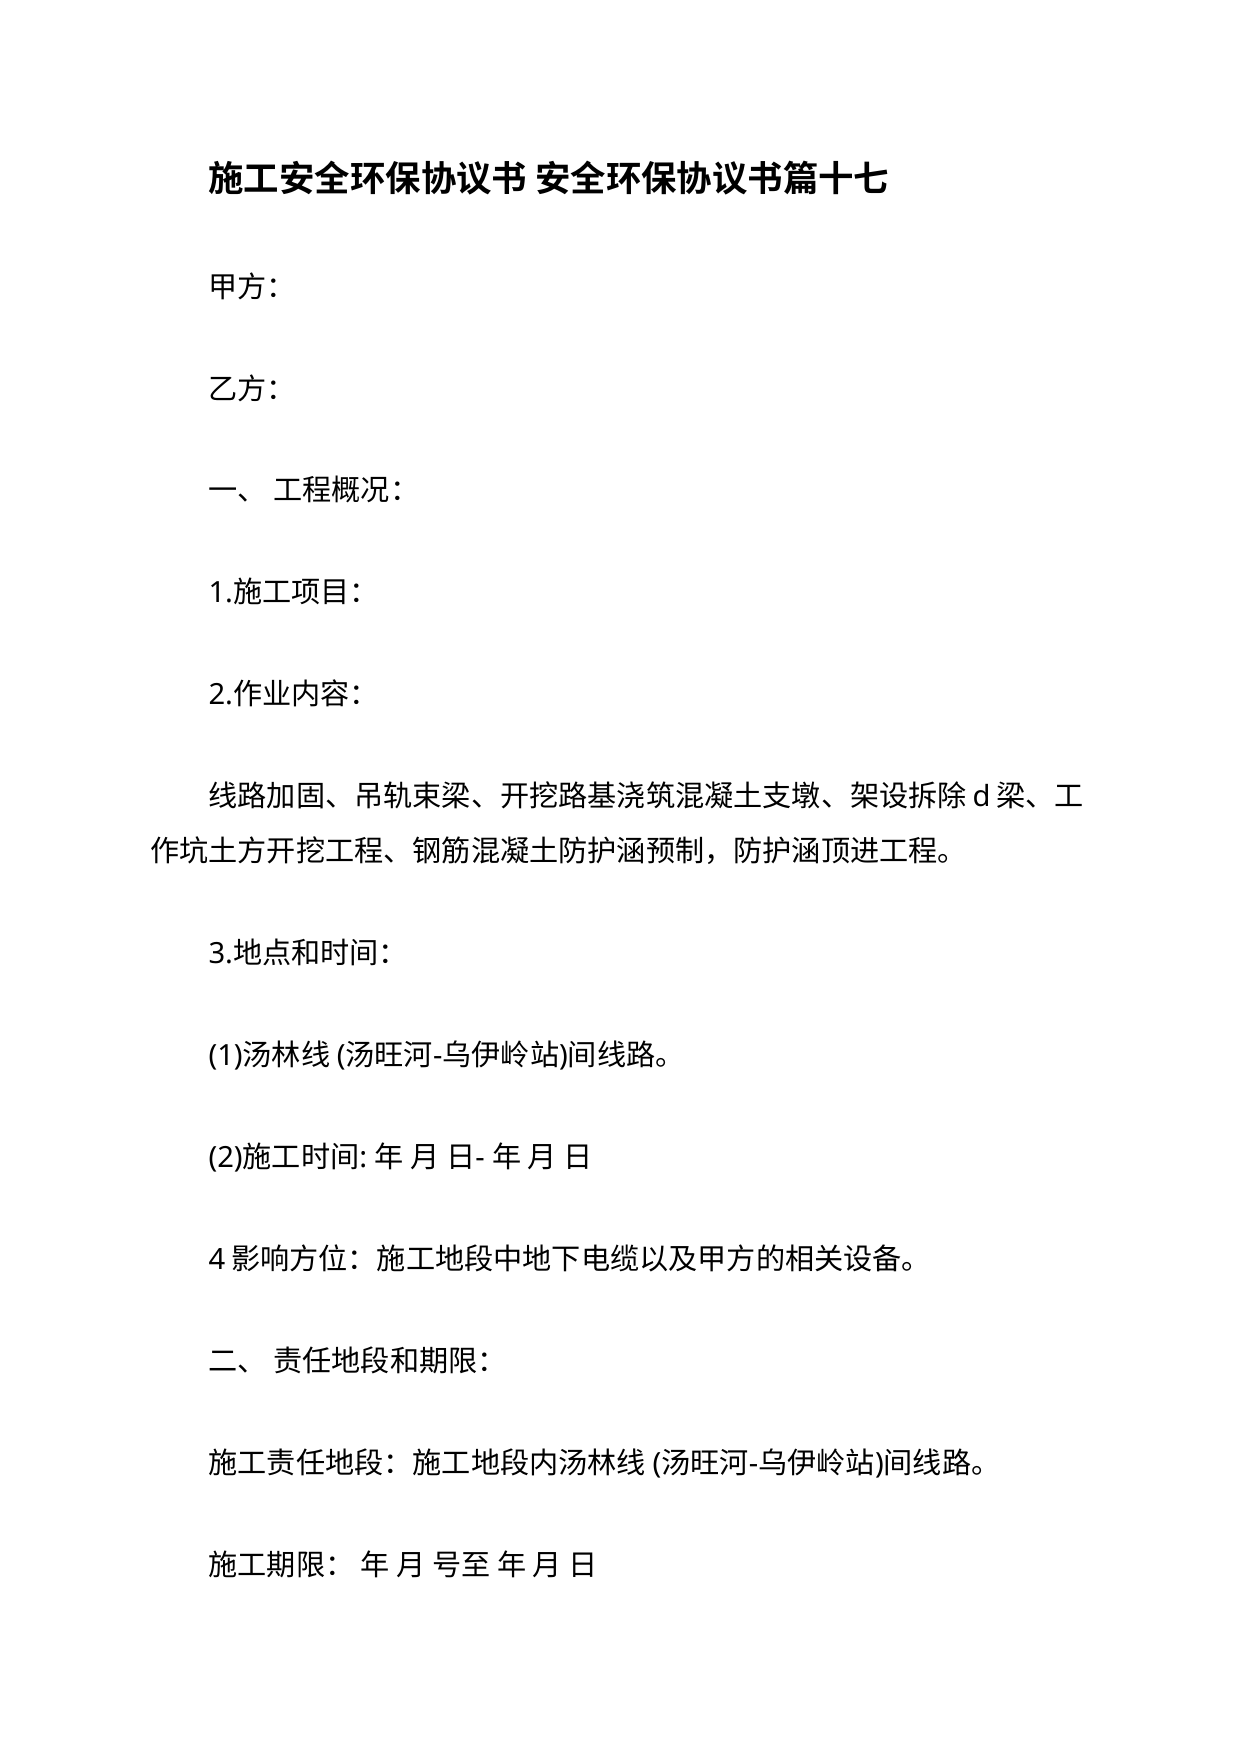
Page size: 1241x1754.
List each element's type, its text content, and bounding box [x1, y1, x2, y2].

text 4影响方位：施工地段中地下电缆以及甲方的相关设备。 [150, 1235, 1090, 1278]
text 线路加固、吊轨束梁、开挖路基浇筑混凝土支墩、架设拆除d梁、工作坑土方开挖工程、钢筋混凝土防护涵预制，防护涵顶进工程。 [150, 773, 1090, 870]
text (1)汤林线 (汤旺河-乌伊岭站)间线路。 [150, 1031, 1090, 1074]
text 施工安全环保协议书 安全环保协议书篇十七 [150, 150, 1090, 201]
text 施工期限： 年 月 号至 年 月 日 [150, 1541, 1090, 1583]
text 乙方： [150, 365, 1090, 407]
text 甲方： [150, 263, 1090, 306]
text (2)施工时间: 年 月 日- 年 月 日 [150, 1133, 1090, 1176]
text 二、 责任地段和期限： [150, 1337, 1090, 1380]
text 3.地点和时间： [150, 929, 1090, 972]
text 一、 工程概况： [150, 467, 1090, 509]
text 2.作业内容： [150, 671, 1090, 713]
text 1.施工项目： [150, 569, 1090, 611]
text 施工责任地段：施工地段内汤林线 (汤旺河-乌伊岭站)间线路。 [150, 1439, 1090, 1482]
